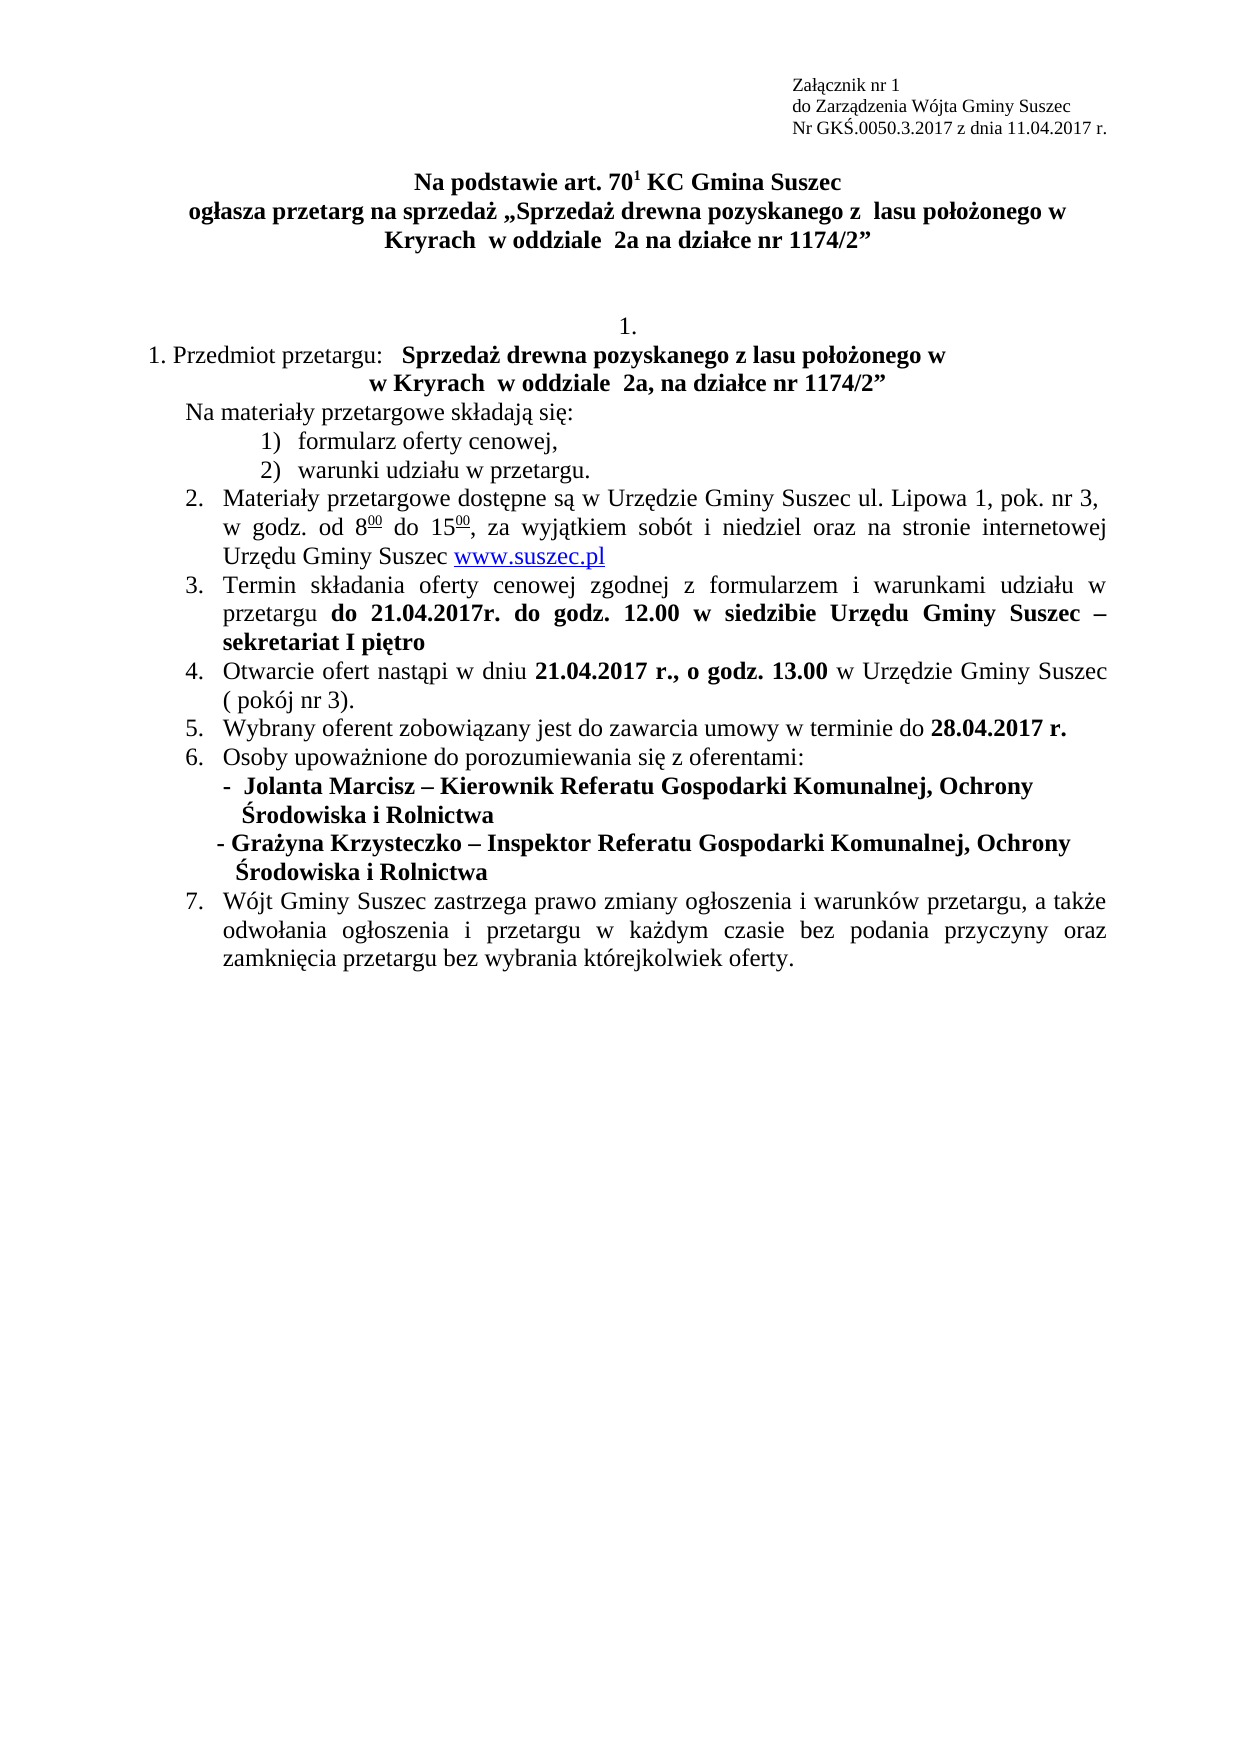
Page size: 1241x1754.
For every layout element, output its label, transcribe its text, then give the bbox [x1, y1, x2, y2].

text Środowiska i Rolnictwa [185, 857, 1107, 886]
text Na podstawie art. 701 KC Gmina Suszec [148, 167, 1107, 196]
text Środowiska i Rolnictwa [185, 800, 1107, 828]
list Wójt Gminy Suszec zastrzega prawo zmiany ogłoszenia i warunków przetargu, a także odwołania ogłoszenia i przetargu w każdym czasie bez podania przyczyny oraz zamknięcia przetargu bez wybrania którejkolwiek oferty. [185, 886, 1107, 972]
list Wybrany oferent zobowiązany jest do zawarcia umowy w terminie do 28.04.2017 r. [185, 713, 1107, 742]
text 1. Przedmiot przetargu: Sprzedaż drewna pozyskanego z lasu położonego w [148, 340, 1107, 368]
text Na materiały przetargowe składają się: [148, 397, 1107, 426]
text ogłasza przetarg na sprzedaż „Sprzedaż drewna pozyskanego z lasu położonego w Kryrach w oddziale 2a na działce nr 1174/2” [148, 196, 1107, 253]
list Materiały przetargowe dostępne są w Urzędzie Gminy Suszec ul. Lipowa 1, pok. nr 3, w godz. od 800 do 1500, za wyjątkiem sobót i niedziel oraz na stronie internetowej Urzędu Gminy Suszec www.suszec.pl [185, 483, 1107, 570]
list Osoby upoważnione do porozumiewania się z oferentami: - Jolanta Marcisz – Kierownik Referatu Gospodarki Komunalnej, Ochrony [185, 742, 1107, 800]
text w Kryrach w oddziale 2a, na działce nr 1174/2” [148, 368, 1107, 397]
text - Grażyna Krzysteczko – Inspektor Referatu Gospodarki Komunalnej, Ochrony [185, 828, 1107, 857]
list warunki udziału w przetargu. [260, 455, 1107, 483]
list Termin składania oferty cenowej zgodnej z formularzem i warunkami udziału w przetargu do 21.04.2017r. do godz. 12.00 w siedzibie Urzędu Gminy Suszec – sekretariat I piętro [185, 570, 1107, 656]
list Otwarcie ofert nastąpi w dniu 21.04.2017 r., o godz. 13.00 w Urzędzie Gminy Suszec ( pokój nr 3). [185, 656, 1107, 713]
list formularz oferty cenowej, [260, 426, 1107, 455]
text 1. [148, 311, 1107, 340]
